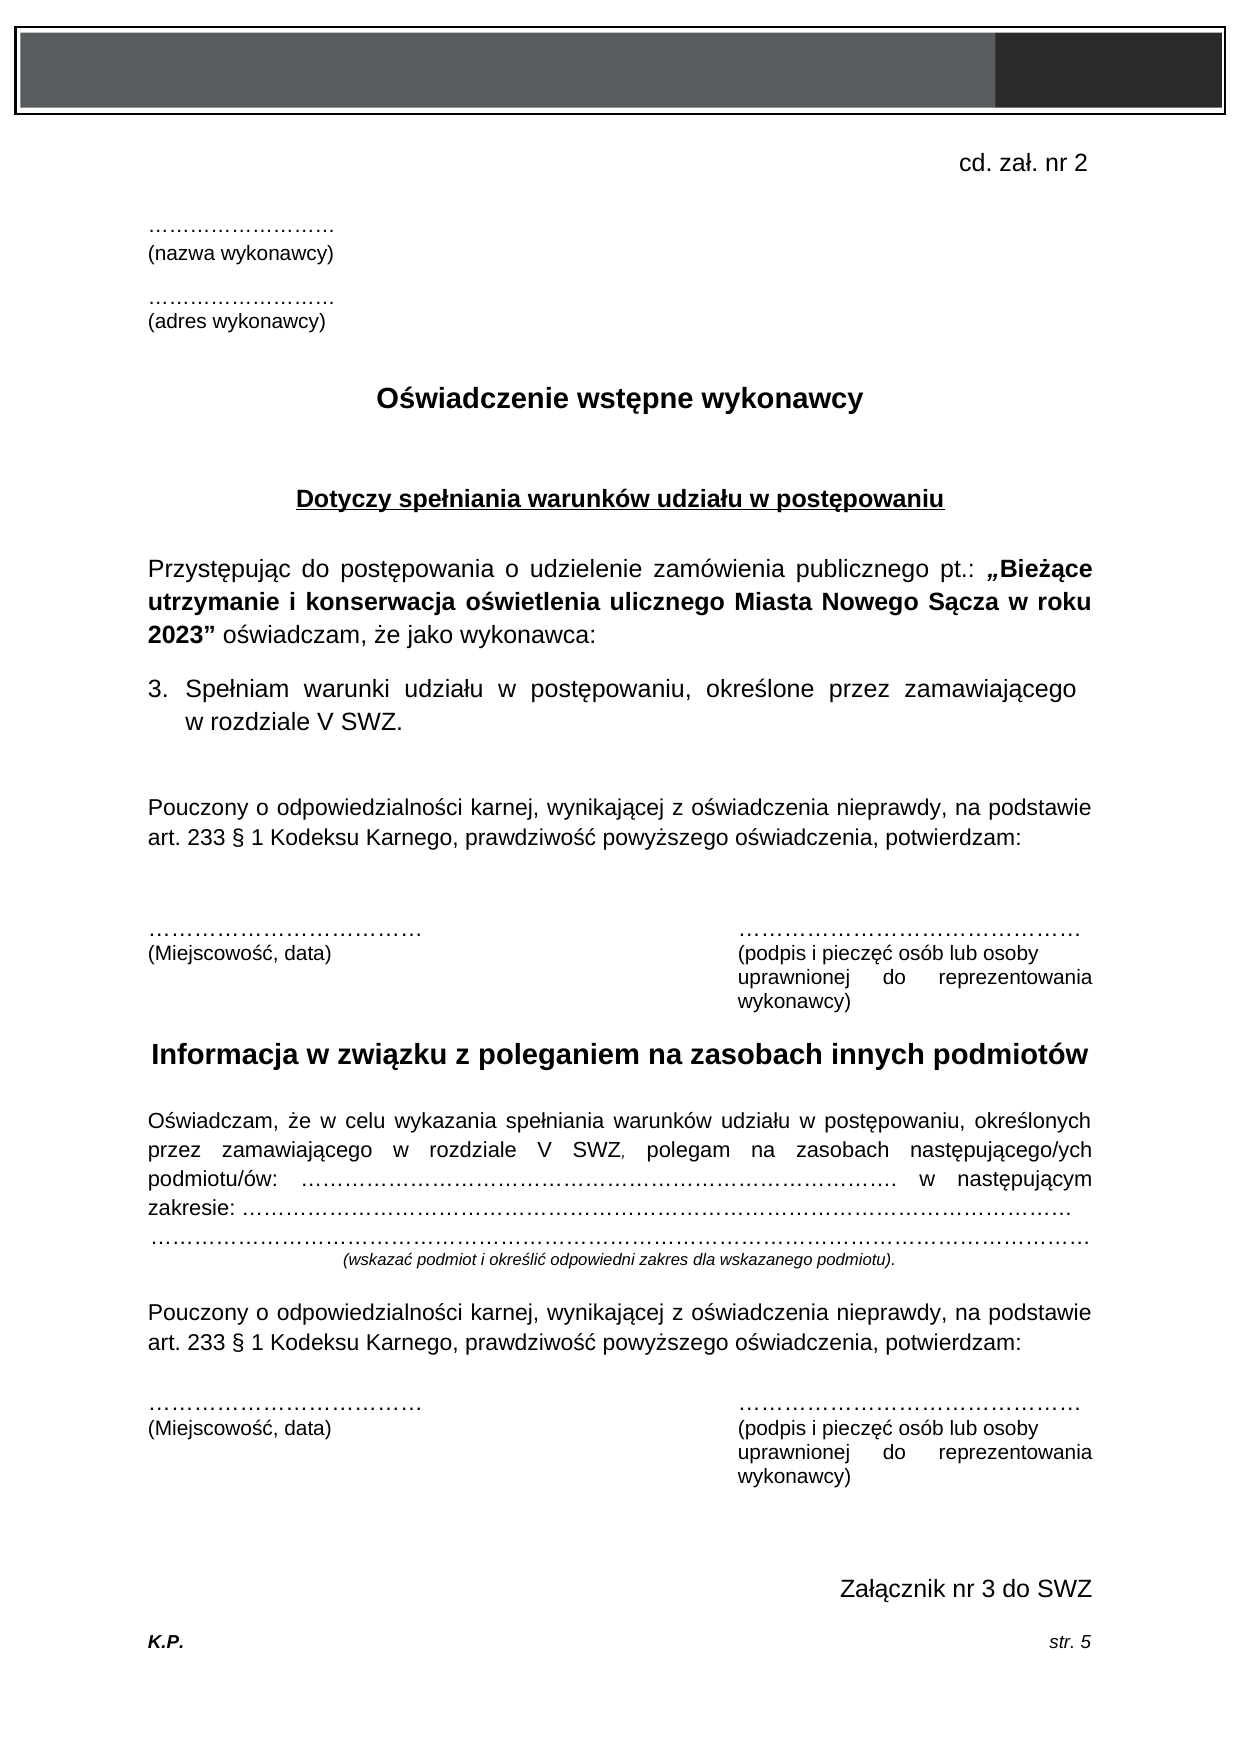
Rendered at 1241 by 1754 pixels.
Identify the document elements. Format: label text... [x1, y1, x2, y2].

text (Miejscowość, data) (podpis i pieczęć osób lub osoby [148, 941, 1093, 965]
text Informacja w związku z poleganiem na zasobach innych podmiotów [148, 1037, 1093, 1071]
text Dotyczy spełniania warunków udziału w postępowaniu [148, 484, 1093, 513]
text Załącznik nr 3 do SWZ [148, 1574, 1093, 1603]
text Przystępując do postępowania o udzielenie zamówienia publicznego pt.: „Bieżące utrzymanie i konserwacja oświetlenia ulicznego Miasta Nowego Sącza w roku 2023” oświadczam, że jako wykonawca: [148, 554, 1093, 649]
text Pouczony o odpowiedzialności karnej, wynikającej z oświadczenia nieprawdy, na podstawie art. 233 § 1 Kodeksu Karnego, prawdziwość powyższego oświadczenia, potwierdzam: [148, 794, 1093, 851]
text uprawnionej do reprezentowania wykonawcy) [738, 1439, 1093, 1487]
text Oświadczenie wstępne wykonawcy [148, 381, 1093, 447]
text ……………………………… ……………………………………… [148, 1389, 1093, 1416]
text Oświadczam, że w celu wykazania spełniania warunków udziału w postępowaniu, określonych przez zamawiającego w rozdziale V SWZ, polegam na zasobach następującego/ych podmiotu/ów: ………………………………………………………………………. w następującym zakresie: …………………………………………………………………………………………………… [148, 1108, 1093, 1220]
text (adres wykonawcy) [148, 309, 1093, 333]
text ……………………… [148, 181, 1093, 237]
text ……………………… [148, 285, 1093, 309]
text ……………………………… ……………………………………… [148, 915, 1093, 941]
text uprawnionej do reprezentowania wykonawcy) [738, 965, 1093, 1013]
text cd. zał. nr 2 [885, 148, 1093, 176]
text Pouczony o odpowiedzialności karnej, wynikającej z oświadczenia nieprawdy, na podstawie art. 233 § 1 Kodeksu Karnego, prawdziwość powyższego oświadczenia, potwierdzam: [148, 1299, 1093, 1355]
text (Miejscowość, data) (podpis i pieczęć osób lub osoby [148, 1416, 1093, 1439]
text (nazwa wykonawcy) [148, 240, 1093, 264]
list Spełniam warunki udziału w postępowaniu, określone przez zamawiającego w rozdziale V SWZ. [148, 674, 1093, 736]
text ………………………………………………………………………………………………………………… (wskazać podmiot i określić odpowiedni zakres dla wskazanego podmiotu). [148, 1224, 1093, 1268]
